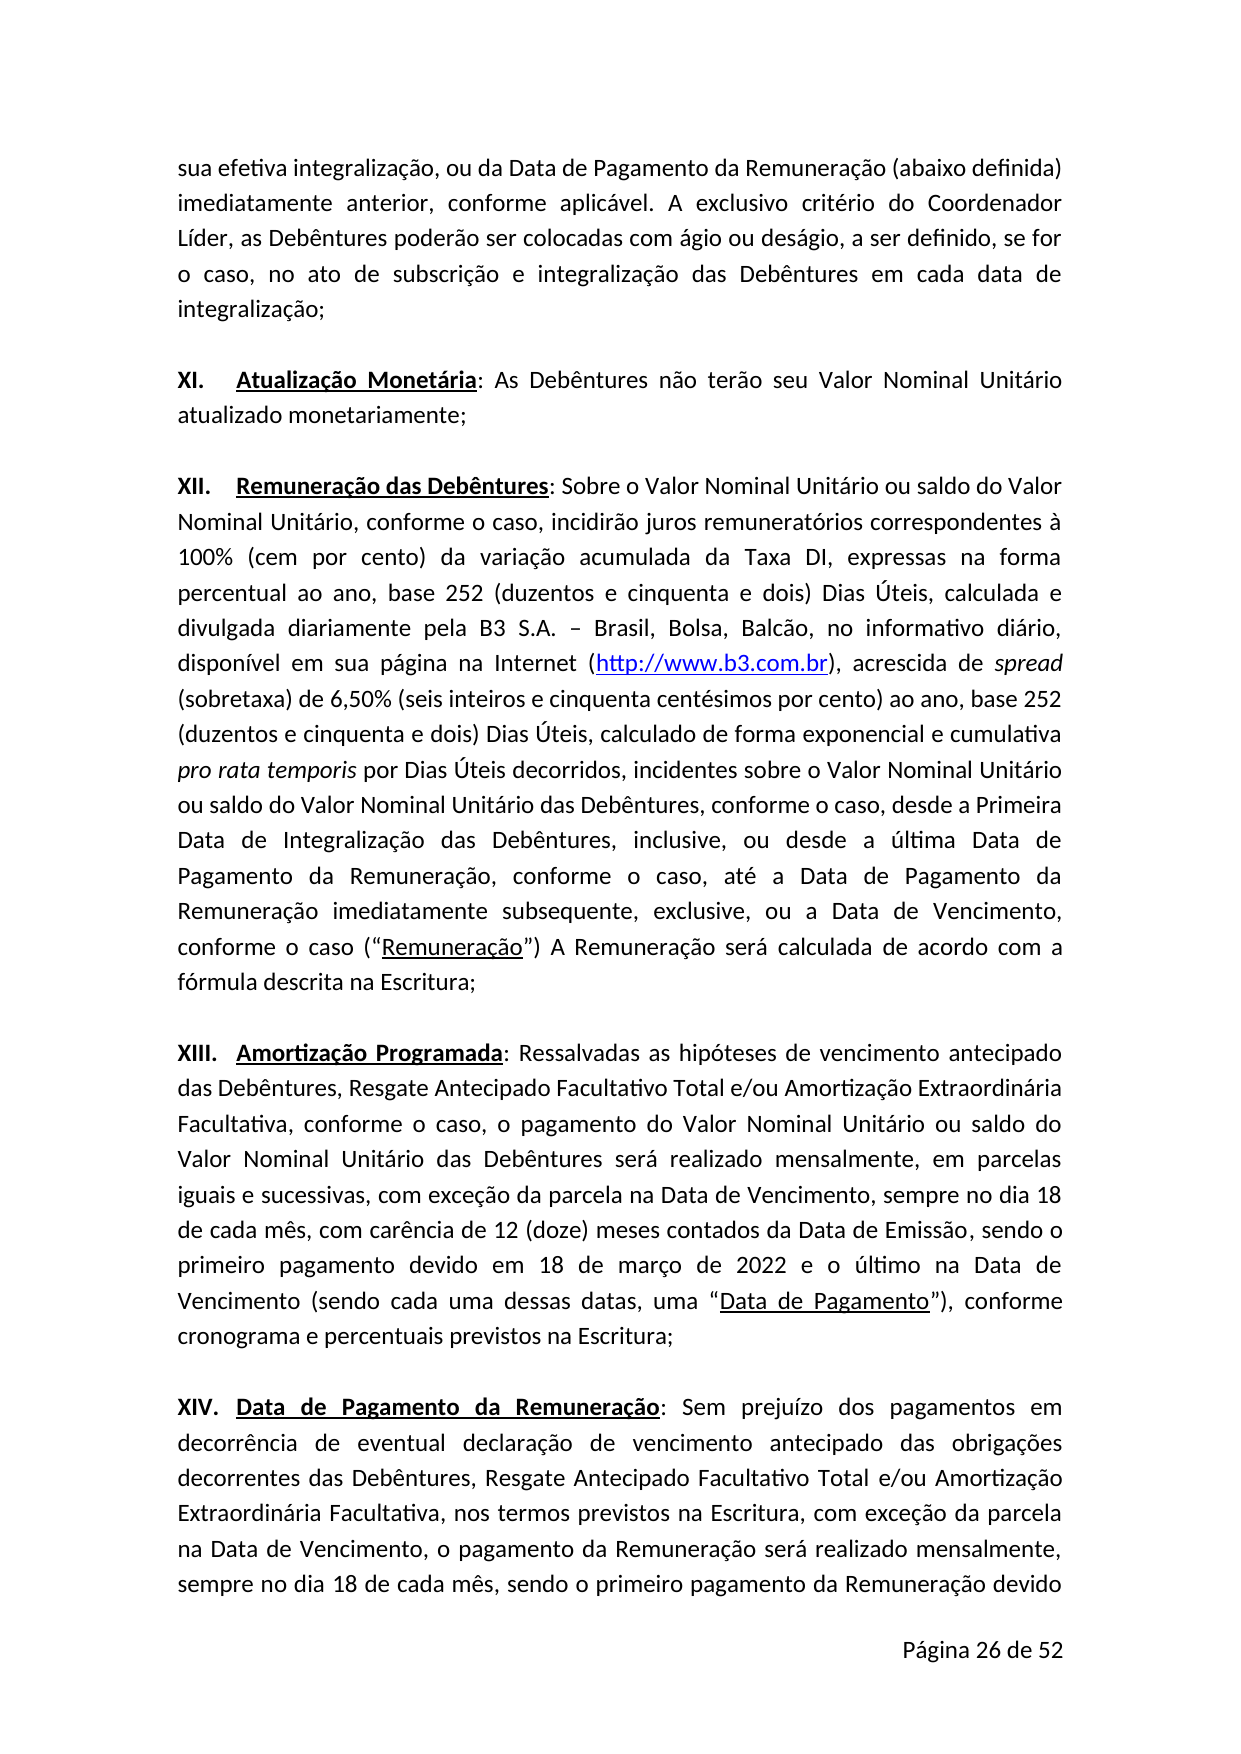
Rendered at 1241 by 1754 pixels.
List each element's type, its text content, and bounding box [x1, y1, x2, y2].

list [177, 148, 1063, 325]
list Atualização Monetária: As Debêntures não terão seu Valor Nominal Unitário atualizado monetariamente; [177, 360, 1063, 431]
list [177, 1387, 1063, 1600]
list Remuneração das Debêntures: Sobre o Valor Nominal Unitário ou saldo do Valor Nominal Unitário, conforme o caso, incidirão juros remuneratórios correspondentes à 100% (cem por cento) da variação acumulada da Taxa DI, expressas na forma percentual ao ano, base 252 (duzentos e cinquenta e dois) Dias Úteis, calculada e divulgada diariamente pela B3 S.A. – Brasil, Bolsa, Balcão, no informativo diário, disponível em sua página na Internet (http://www.b3.com.br), acrescida de spread (sobretaxa) de 6,50% (seis inteiros e cinquenta centésimos por cento) ao ano, base 252 (duzentos e cinquenta e dois) Dias Úteis, calculado de forma exponencial e cumulativa pro rata temporis por Dias Úteis decorridos, incidentes sobre o Valor Nominal Unitário ou saldo do Valor Nominal Unitário das Debêntures, conforme o caso, desde a Primeira Data de Integralização das Debêntures, inclusive, ou desde a última Data de Pagamento da Remuneração, conforme o caso, até a Data de Pagamento da Remuneração imediatamente subsequente, exclusive, ou a Data de Vencimento, conforme o caso (“Remuneração”) A Remuneração será calculada de acordo com a fórmula descrita na Escritura; [177, 466, 1063, 998]
list Amortização Programada: Ressalvadas as hipóteses de vencimento antecipado das Debêntures, Resgate Antecipado Facultativo Total e/ou Amortização Extraordinária Facultativa, conforme o caso, o pagamento do Valor Nominal Unitário ou saldo do Valor Nominal Unitário das Debêntures será realizado mensalmente, em parcelas iguais e sucessivas, com exceção da parcela na Data de Vencimento, sempre no dia 18 de cada mês, com carência de 12 (doze) meses contados da Data de Emissão, sendo o primeiro pagamento devido em 18 de março de 2022 e o último na Data de Vencimento (sendo cada uma dessas datas, uma “Data de Pagamento”), conforme cronograma e percentuais previstos na Escritura; [177, 1033, 1063, 1352]
